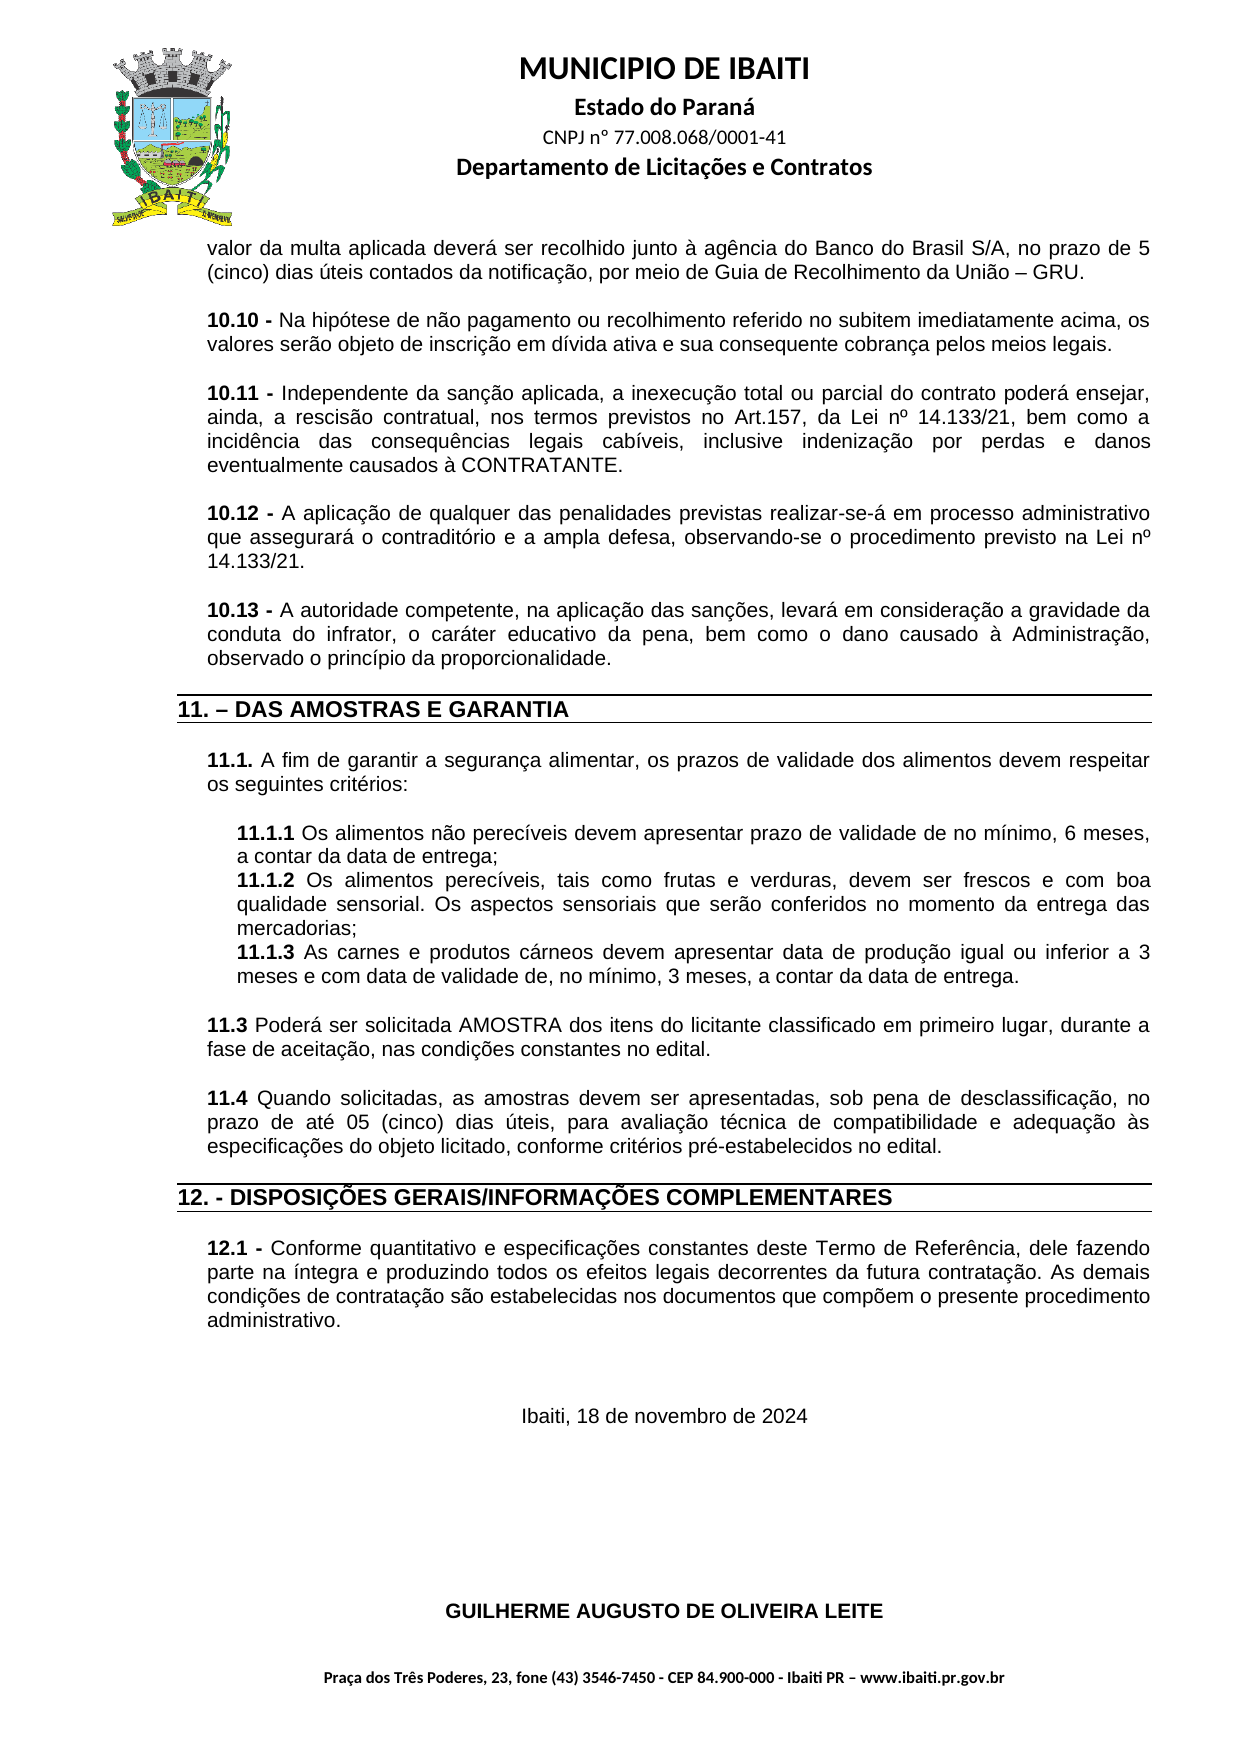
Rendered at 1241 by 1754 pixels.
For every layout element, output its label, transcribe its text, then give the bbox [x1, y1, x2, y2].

picture [102, 48, 244, 226]
text 12. - DISPOSIÇÕES GERAIS/INFORMAÇÕES COMPLEMENTARES [177, 1185, 1152, 1211]
text 10.12 - A aplicação de qualquer das penalidades previstas realizar-se-á em processo administrativo que assegurará o contraditório e a ampla defesa, observando-se o procedimento previsto na Lei nº 14.133/21. [207, 501, 1152, 573]
text 10.10 - Na hipótese de não pagamento ou recolhimento referido no subitem imediatamente acima, os valores serão objeto de inscrição em dívida ativa e sua consequente cobrança pelos meios legais. [207, 308, 1152, 356]
text 11.1.2 Os alimentos perecíveis, tais como frutas e verduras, devem ser frescos e com boa qualidade sensorial. Os aspectos sensoriais que serão conferidos no momento da entrega das mercadorias; [237, 868, 1152, 940]
text GUILHERME AUGUSTO DE OLIVEIRA LEITE [177, 1598, 1152, 1622]
text 11.1.3 As carnes e produtos cárneos devem apresentar data de produção igual ou inferior a 3 meses e com data de validade de, no mínimo, 3 meses, a contar da data de entrega. [237, 940, 1152, 988]
text 12.1 - Conforme quantitativo e especificações constantes deste Termo de Referência, dele fazendo parte na íntegra e produzindo todos os efeitos legais decorrentes da futura contratação. As demais condições de contratação são estabelecidas nos documentos que compõem o presente procedimento administrativo. [207, 1236, 1152, 1332]
text 10.13 - A autoridade competente, na aplicação das sanções, levará em consideração a gravidade da conduta do infrator, o caráter educativo da pena, bem como o dano causado à Administração, observado o princípio da proporcionalidade. [207, 598, 1152, 670]
text Ibaiti, 18 de novembro de 2024 [177, 1404, 1152, 1428]
text 11.1. A fim de garantir a segurança alimentar, os prazos de validade dos alimentos devem respeitar os seguintes critérios: [207, 747, 1152, 795]
text 11.4 Quando solicitadas, as amostras devem ser apresentadas, sob pena de desclassificação, no prazo de até 05 (cinco) dias úteis, para avaliação técnica de compatibilidade e adequação às especificações do objeto licitado, conforme critérios pré-estabelecidos no edital. [207, 1086, 1152, 1158]
text 11.3 Poderá ser solicitada AMOSTRA dos itens do licitante classificado em primeiro lugar, durante a fase de aceitação, nas condições constantes no edital. [207, 1013, 1152, 1061]
text 11. – DAS AMOSTRAS E GARANTIA [177, 696, 1152, 722]
text 10.11 - Independente da sanção aplicada, a inexecução total ou parcial do contrato poderá ensejar, ainda, a rescisão contratual, nos termos previstos no Art.157, da Lei nº 14.133/21, bem como a incidência das consequências legais cabíveis, inclusive indenização por perdas e danos eventualmente causados à CONTRATANTE. [207, 381, 1152, 477]
text 11.1.1 Os alimentos não perecíveis devem apresentar prazo de validade de no mínimo, 6 meses, a contar da data de entrega; [237, 820, 1152, 868]
